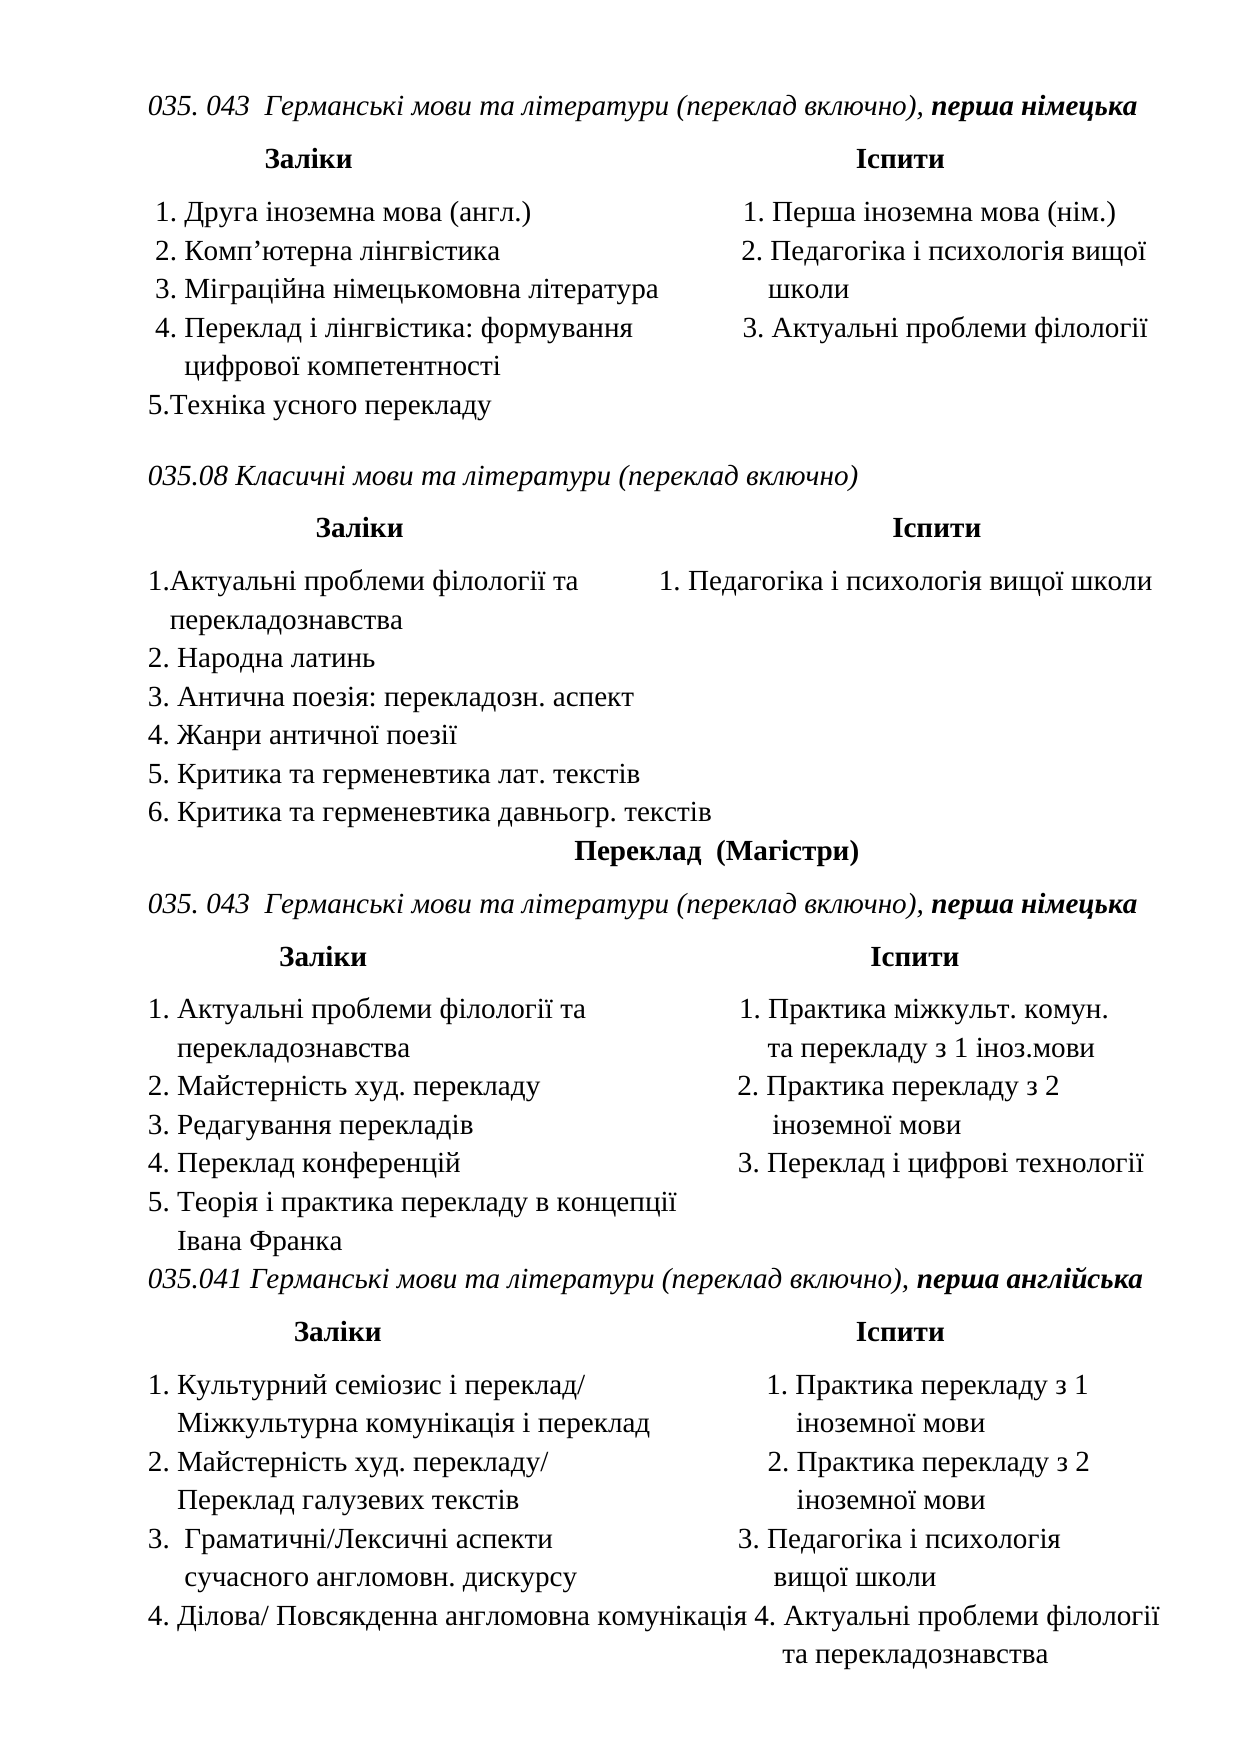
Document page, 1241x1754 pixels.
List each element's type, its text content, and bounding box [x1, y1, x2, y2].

text Міжкультурна комунікація і переклад іноземної мови [148, 1405, 1211, 1439]
text та перекладознавства [148, 1637, 1211, 1670]
text 5. Критика та герменевтика лат. текстів [148, 756, 1211, 789]
text 3. Міграційна німецькомовна література школи [148, 271, 1211, 305]
list Переклад (Магістри) [223, 833, 1211, 867]
text 3. Редагування перекладів іноземної мови [148, 1107, 1211, 1141]
text 035.041 Германські мови та літератури (переклад включно), перша англійська [148, 1261, 1211, 1295]
text сучасного англомовн. дискурсу вищої школи [148, 1559, 1211, 1593]
text перекладознавства та перекладу з 1 іноз.мови [148, 1030, 1211, 1063]
text 035. 043 Германські мови та літератури (переклад включно), перша німецька [148, 886, 1211, 919]
text 2. Майстерність худ. перекладу/ 2. Практика перекладу з 2 [148, 1444, 1211, 1477]
text 1.Актуальні проблеми філології та 1. Педагогіка і психологія вищої школи [148, 563, 1211, 597]
text 5.Техніка усного перекладу [148, 387, 1211, 420]
text 4. Ділова/ Повсякденна англомовна комунікація 4. Актуальні проблеми філології [148, 1598, 1211, 1632]
text 2. Майстерність худ. перекладу 2. Практика перекладу з 2 [148, 1068, 1211, 1102]
text 1. Культурний семіозис і переклад/ 1. Практика перекладу з 1 [148, 1367, 1211, 1400]
text 2. Комп’ютерна лінгвістика 2. Педагогіка і психологія вищої [148, 233, 1211, 266]
text 3. Граматичні/Лексичні аспекти 3. Педагогіка і психологія [148, 1521, 1211, 1554]
text Заліки Іспити [148, 510, 1211, 544]
text Заліки Іспити [148, 141, 1211, 175]
text 4. Переклад і лінгвістика: формування 3. Актуальні проблеми філології [148, 310, 1211, 343]
text цифрової компетентності [148, 348, 1211, 382]
text 4. Переклад конференцій 3. Переклад і цифрові технології [148, 1146, 1211, 1179]
text 035.08 Класичні мови та літератури (переклад включно) [148, 458, 1211, 491]
text перекладознавства [148, 602, 1211, 635]
text 4. Жанри античної поезії [148, 717, 1211, 751]
text Заліки Іспити [148, 939, 1211, 972]
text Переклад галузевих текстів іноземної мови [148, 1482, 1211, 1516]
text 035. 043 Германські мови та літератури (переклад включно), перша німецька [148, 88, 1211, 122]
text 3. Антична поезія: перекладозн. аспект [148, 679, 1211, 712]
text 1. Актуальні проблеми філології та 1. Практика міжкульт. комун. [148, 991, 1211, 1025]
text 2. Народна латинь [148, 640, 1211, 674]
text 1. Друга іноземна мова (англ.) 1. Перша іноземна мова (нім.) [148, 194, 1211, 228]
text Івана Франка [148, 1223, 1211, 1256]
text 6. Критика та герменевтика давньогр. текстів [148, 794, 1211, 828]
text 5. Теорія і практика перекладу в концепції [148, 1184, 1211, 1218]
text Заліки Іспити [148, 1314, 1211, 1348]
